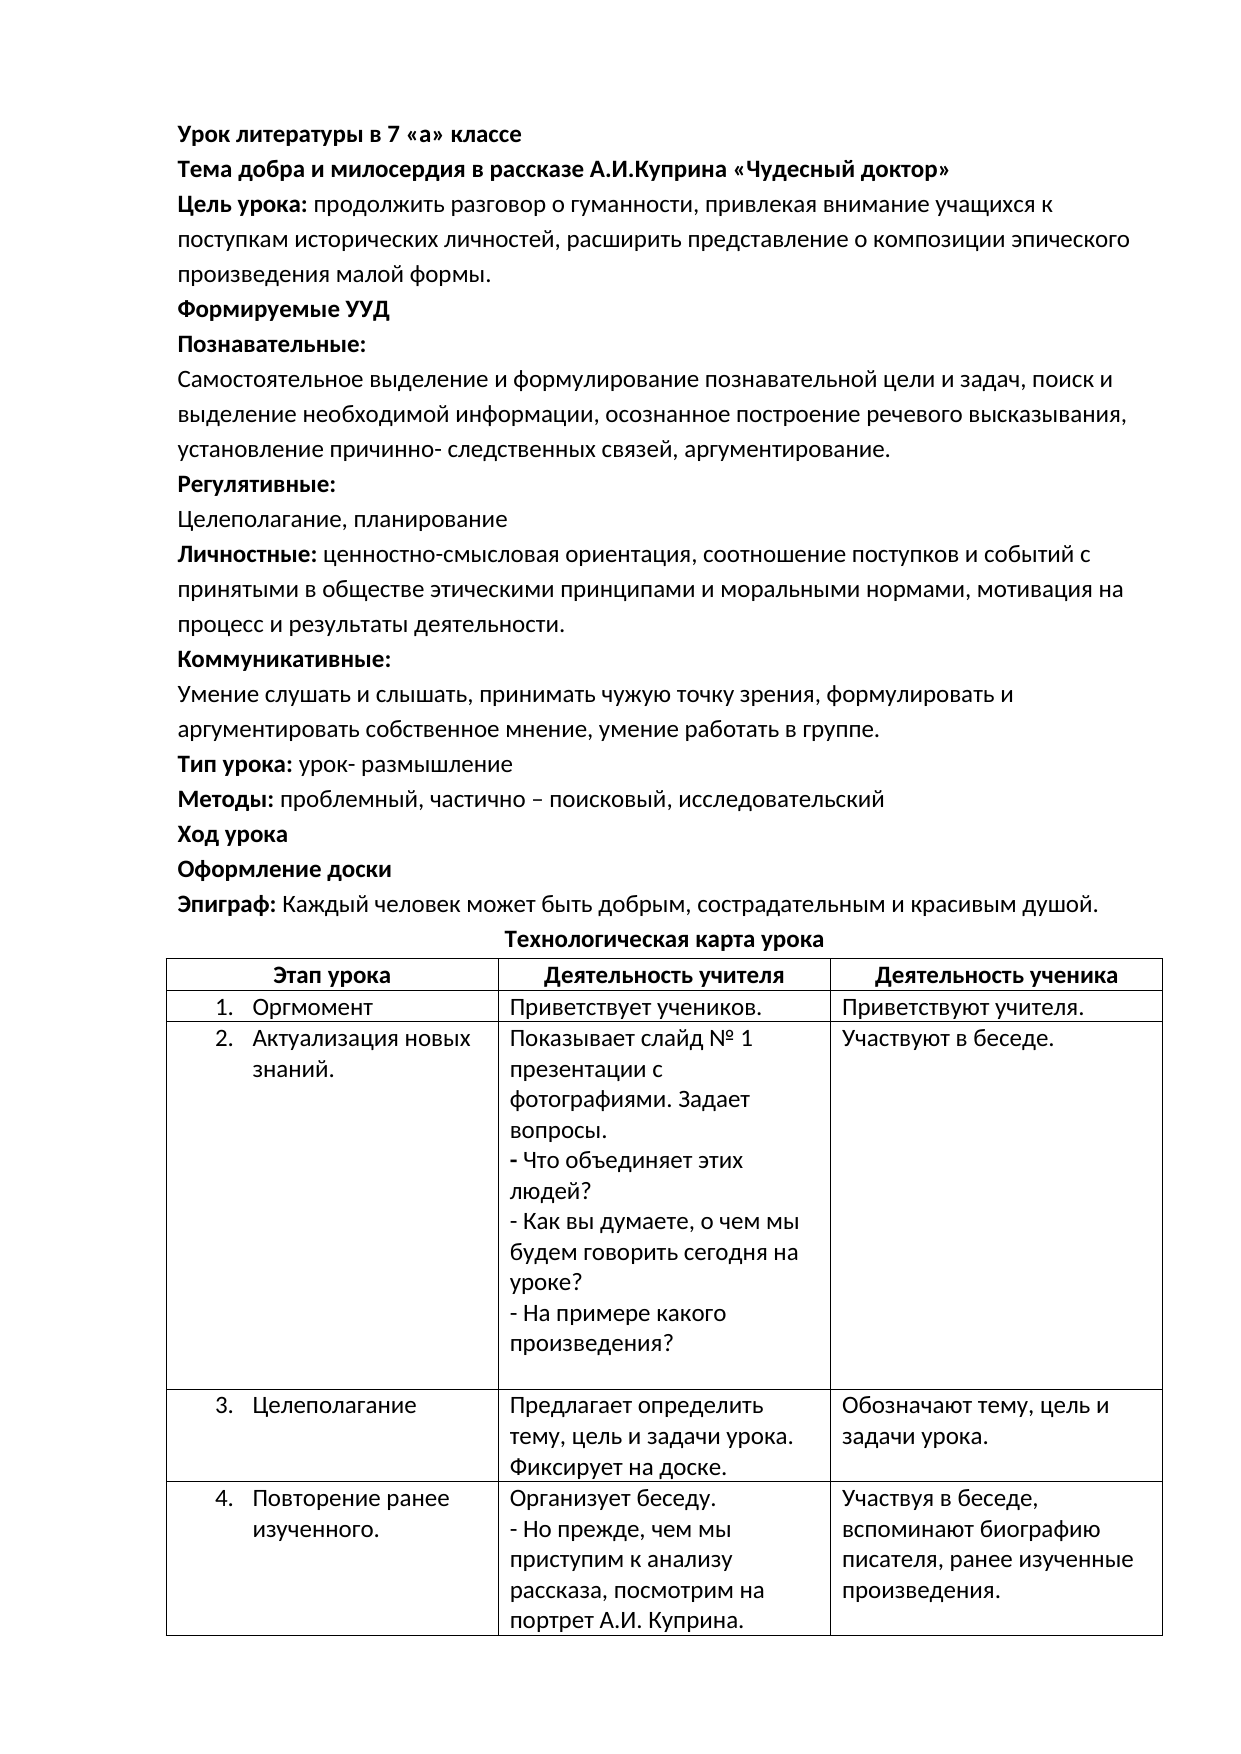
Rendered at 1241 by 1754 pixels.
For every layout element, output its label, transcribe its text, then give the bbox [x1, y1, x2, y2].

text Целеполагание, планирование [177, 503, 1152, 534]
text Формируемые УУД [177, 293, 1152, 324]
text Оформление доски [177, 853, 1152, 884]
table_header Деятельность ученика [831, 959, 1162, 990]
text Тема добра и милосердия в рассказе А.И.Куприна «Чудесный доктор» [177, 153, 1152, 184]
text Технологическая карта урока [177, 923, 1152, 954]
text Коммуникативные: [177, 643, 1152, 674]
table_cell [167, 1482, 498, 1635]
text Урок литературы в 7 «а» классе [177, 118, 1152, 149]
table_header Деятельность учителя [499, 959, 830, 990]
table_cell Предлагает определить тему, цель и задачи урока. Фиксирует на доске. [499, 1390, 830, 1481]
table_cell Целеполагание [167, 1390, 498, 1481]
table_cell Показывает слайд № 1 презентации с фотографиями. Задает вопросы. - Что объединяет этих людей? - Как вы думаете, о чем мы будем говорить сегодня на уроке? - На примере какого произведения? [499, 1022, 830, 1388]
text Ход урока [177, 818, 1152, 849]
table_cell Оргмомент [167, 991, 498, 1021]
text Личностные: ценностно-смысловая ориентация, соотношение поступков и событий с принятыми в обществе этическими принципами и моральными нормами, мотивация на процесс и результаты деятельности. [177, 538, 1152, 639]
text Методы: проблемный, частично – поисковый, исследовательский [177, 783, 1152, 814]
text Самостоятельное выделение и формулирование познавательной цели и задач, поиск и выделение необходимой информации, осознанное построение речевого высказывания, установление причинно- следственных связей, аргументирование. [177, 363, 1152, 464]
table_cell Обозначают тему, цель и задачи урока. [831, 1390, 1162, 1481]
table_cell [831, 1482, 1162, 1635]
table_cell Приветствуют учителя. [831, 991, 1162, 1021]
table_cell Актуализация новых знаний. [167, 1022, 498, 1388]
table_header Этап урока [167, 959, 498, 990]
text Познавательные: [177, 328, 1152, 359]
table_cell Приветствует учеников. [499, 991, 830, 1021]
text Умение слушать и слышать, принимать чужую точку зрения, формулировать и аргументировать собственное мнение, умение работать в группе. [177, 678, 1152, 744]
table_cell Участвуют в беседе. [831, 1022, 1162, 1388]
text Тип урока: урок- размышление [177, 748, 1152, 779]
text Регулятивные: [177, 468, 1152, 499]
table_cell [499, 1482, 830, 1635]
text Цель урока: продолжить разговор о гуманности, привлекая внимание учащихся к поступкам исторических личностей, расширить представление о композиции эпического произведения малой формы. [177, 188, 1152, 289]
text Эпиграф: Каждый человек может быть добрым, сострадательным и красивым душой. [177, 888, 1152, 919]
